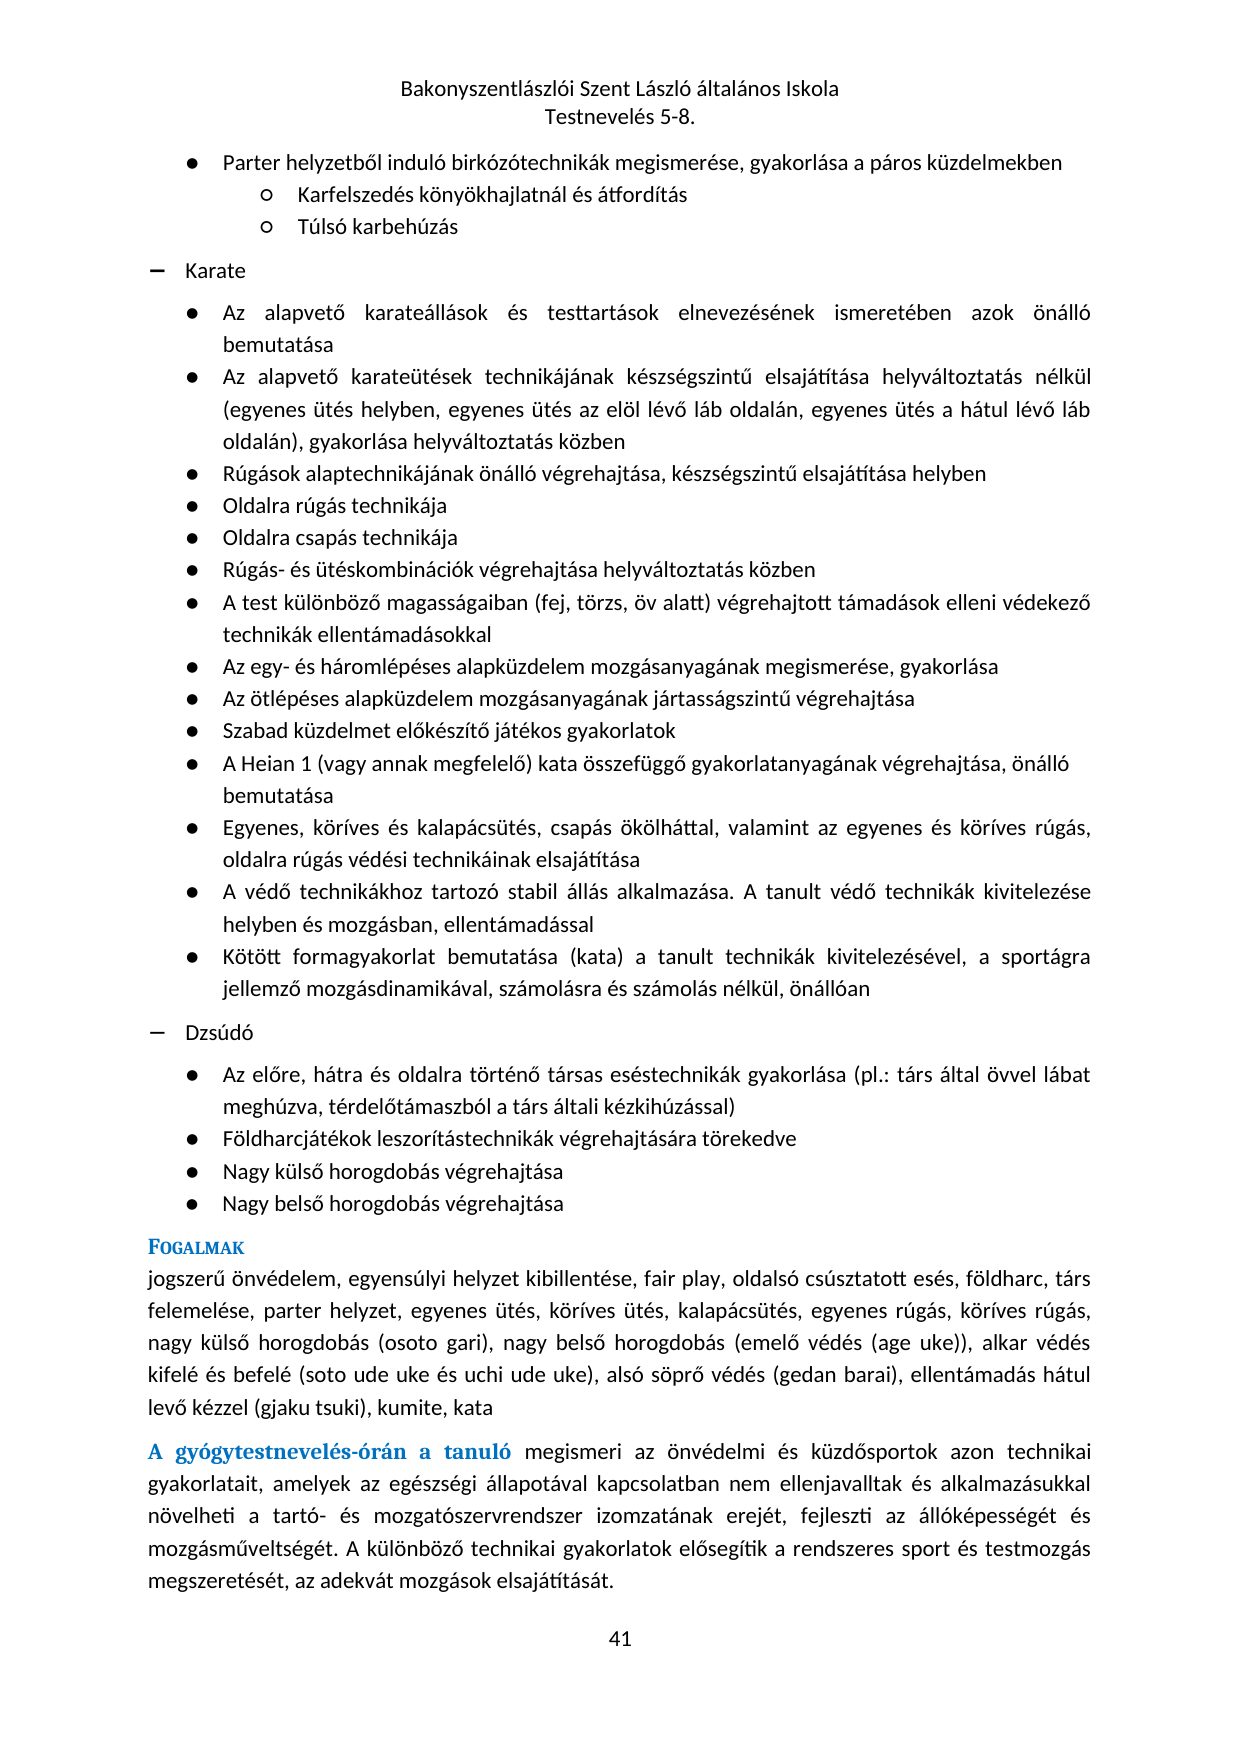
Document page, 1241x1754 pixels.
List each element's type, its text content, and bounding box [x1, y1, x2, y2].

text Fogalmak [148, 1234, 1093, 1260]
list Túlsó karbehúzás [260, 212, 1093, 240]
list A test különböző magasságaiban (fej, törzs, öv alatt) végrehajtott támadások elleni védekező technikák ellentámadásokkal [185, 588, 1093, 648]
list Az ötlépéses alapküzdelem mozgásanyagának jártasságszintű végrehajtása [185, 684, 1093, 712]
list Dzsúdó [148, 1006, 1093, 1053]
list Kötött formagyakorlat bemutatása (kata) a tanult technikák kivitelezésével, a sportágra jellemző mozgásdinamikával, számolásra és számolás nélkül, önállóan [185, 942, 1093, 1002]
list Az alapvető karateütések technikájának készségszintű elsajátítása helyváltoztatás nélkül (egyenes ütés helyben, egyenes ütés az elöl lévő láb oldalán, egyenes ütés a hátul lévő láb oldalán), gyakorlása helyváltoztatás közben [185, 362, 1093, 455]
list A Heian 1 (vagy annak megfelelő) kata összefüggő gyakorlatanyagának végrehajtása, önálló bemutatása [185, 749, 1093, 809]
list Szabad küzdelmet előkészítő játékos gyakorlatok [185, 717, 1093, 744]
list Az alapvető karateállások és testtartások elnevezésének ismeretében azok önálló bemutatása [185, 298, 1093, 358]
list Földharcjátékok leszorítástechnikák végrehajtására törekedve [185, 1124, 1093, 1153]
list Karate [148, 244, 1093, 291]
list A védő technikákhoz tartozó stabil állás alkalmazása. A tanult védő technikák kivitelezése helyben és mozgásban, ellentámadással [185, 877, 1093, 938]
list Oldalra rúgás technikája [185, 491, 1093, 519]
list Rúgás- és ütéskombinációk végrehajtása helyváltoztatás közben [185, 556, 1093, 584]
list Nagy külső horogdobás végrehajtása [185, 1157, 1093, 1185]
list Egyenes, köríves és kalapácsütés, csapás ökölháttal, valamint az egyenes és köríves rúgás, oldalra rúgás védési technikáinak elsajátítása [185, 813, 1093, 873]
list Nagy belső horogdobás végrehajtása [185, 1189, 1093, 1217]
list Oldalra csapás technikája [185, 523, 1093, 551]
text jogszerű önvédelem, egyensúlyi helyzet kibillentése, fair play, oldalsó csúsztatott esés, földharc, társ felemelése, parter helyzet, egyenes ütés, köríves ütés, kalapácsütés, egyenes rúgás, köríves rúgás, nagy külső horogdobás (osoto gari), nagy belső horogdobás (emelő védés (age uke)), alkar védés kifelé és befelé (soto ude uke és uchi ude uke), alsó söprő védés (gedan barai), ellentámadás hátul levő kézzel (gjaku tsuki), kumite, kata [148, 1264, 1093, 1421]
list Karfelszedés könyökhajlatnál és átfordítás [260, 180, 1093, 208]
text A gyógytestnevelés-órán a tanuló megismeri az önvédelmi és küzdősportok azon technikai gyakorlatait, amelyek az egészségi állapotával kapcsolatban nem ellenjavalltak és alkalmazásukkal növelheti a tartó- és mozgatószervrendszer izomzatának erejét, fejleszti az állóképességét és mozgásműveltségét. A különböző technikai gyakorlatok elősegítik a rendszeres sport és testmozgás megszeretését, az adekvát mozgások elsajátítását. [148, 1437, 1093, 1594]
list Az egy- és háromlépéses alapküzdelem mozgásanyagának megismerése, gyakorlása [185, 652, 1093, 680]
list Parter helyzetből induló birkózótechnikák megismerése, gyakorlása a páros küzdelmekben [185, 148, 1093, 176]
list Az előre, hátra és oldalra történő társas eséstechnikák gyakorlása (pl.: társ által övvel lábat meghúzva, térdelőtámaszból a társ általi kézkihúzással) [185, 1060, 1093, 1120]
list Rúgások alaptechnikájának önálló végrehajtása, készségszintű elsajátítása helyben [185, 459, 1093, 487]
